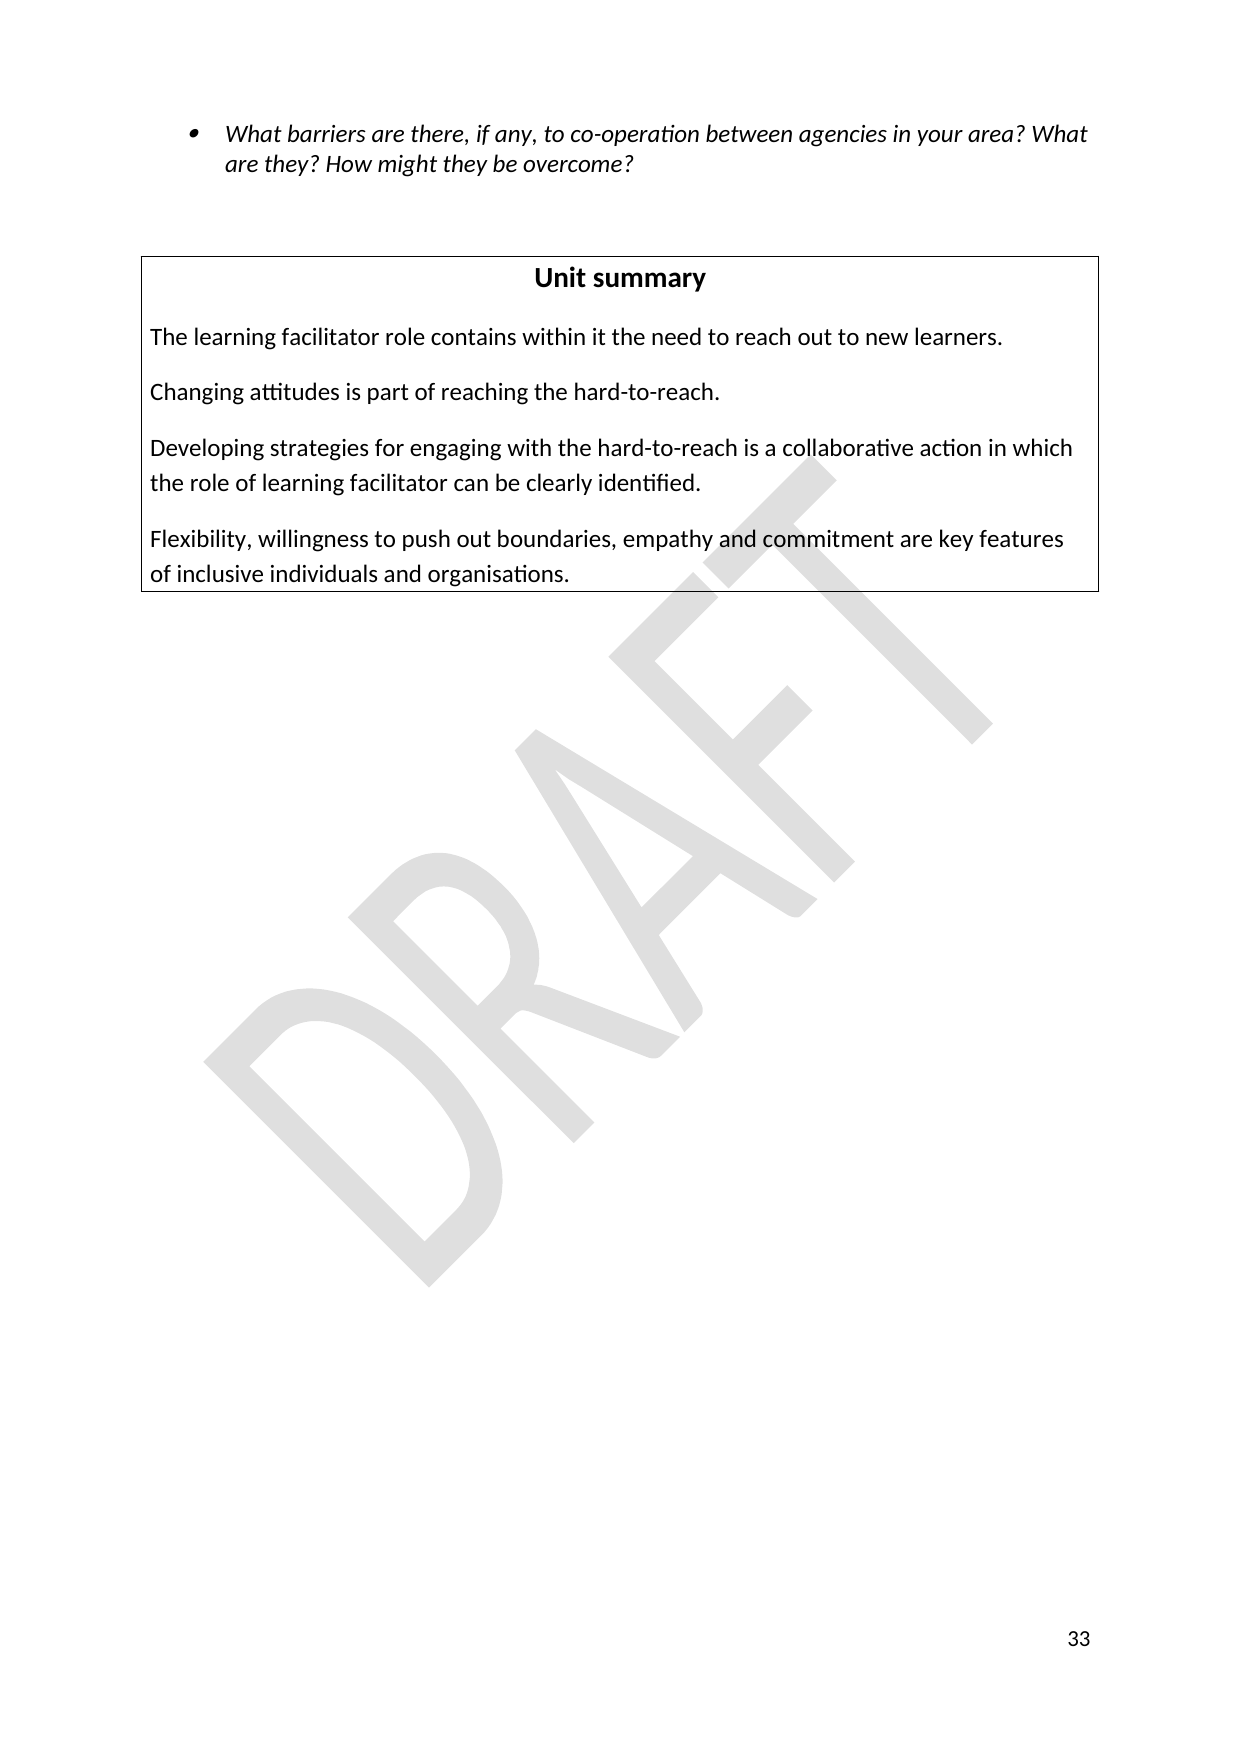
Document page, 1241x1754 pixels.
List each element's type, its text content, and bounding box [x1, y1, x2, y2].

text Developing strategies for engaging with the hard-to-reach is a collaborative action in which the role of learning facilitator can be clearly identified. [142, 429, 1098, 498]
text Changing attitudes is part of reaching the hard-to-reach. [142, 373, 1098, 407]
text Unit summary [142, 257, 1098, 294]
text The learning facilitator role contains within it the need to reach out to new learners. [142, 318, 1098, 351]
text Flexibility, willingness to push out boundaries, empathy and commitment are key features of inclusive individuals and organisations. [142, 520, 1098, 591]
list What barriers are there, if any, to co-operation between agencies in your area? What are they? How might they be overcome? [187, 118, 1090, 179]
